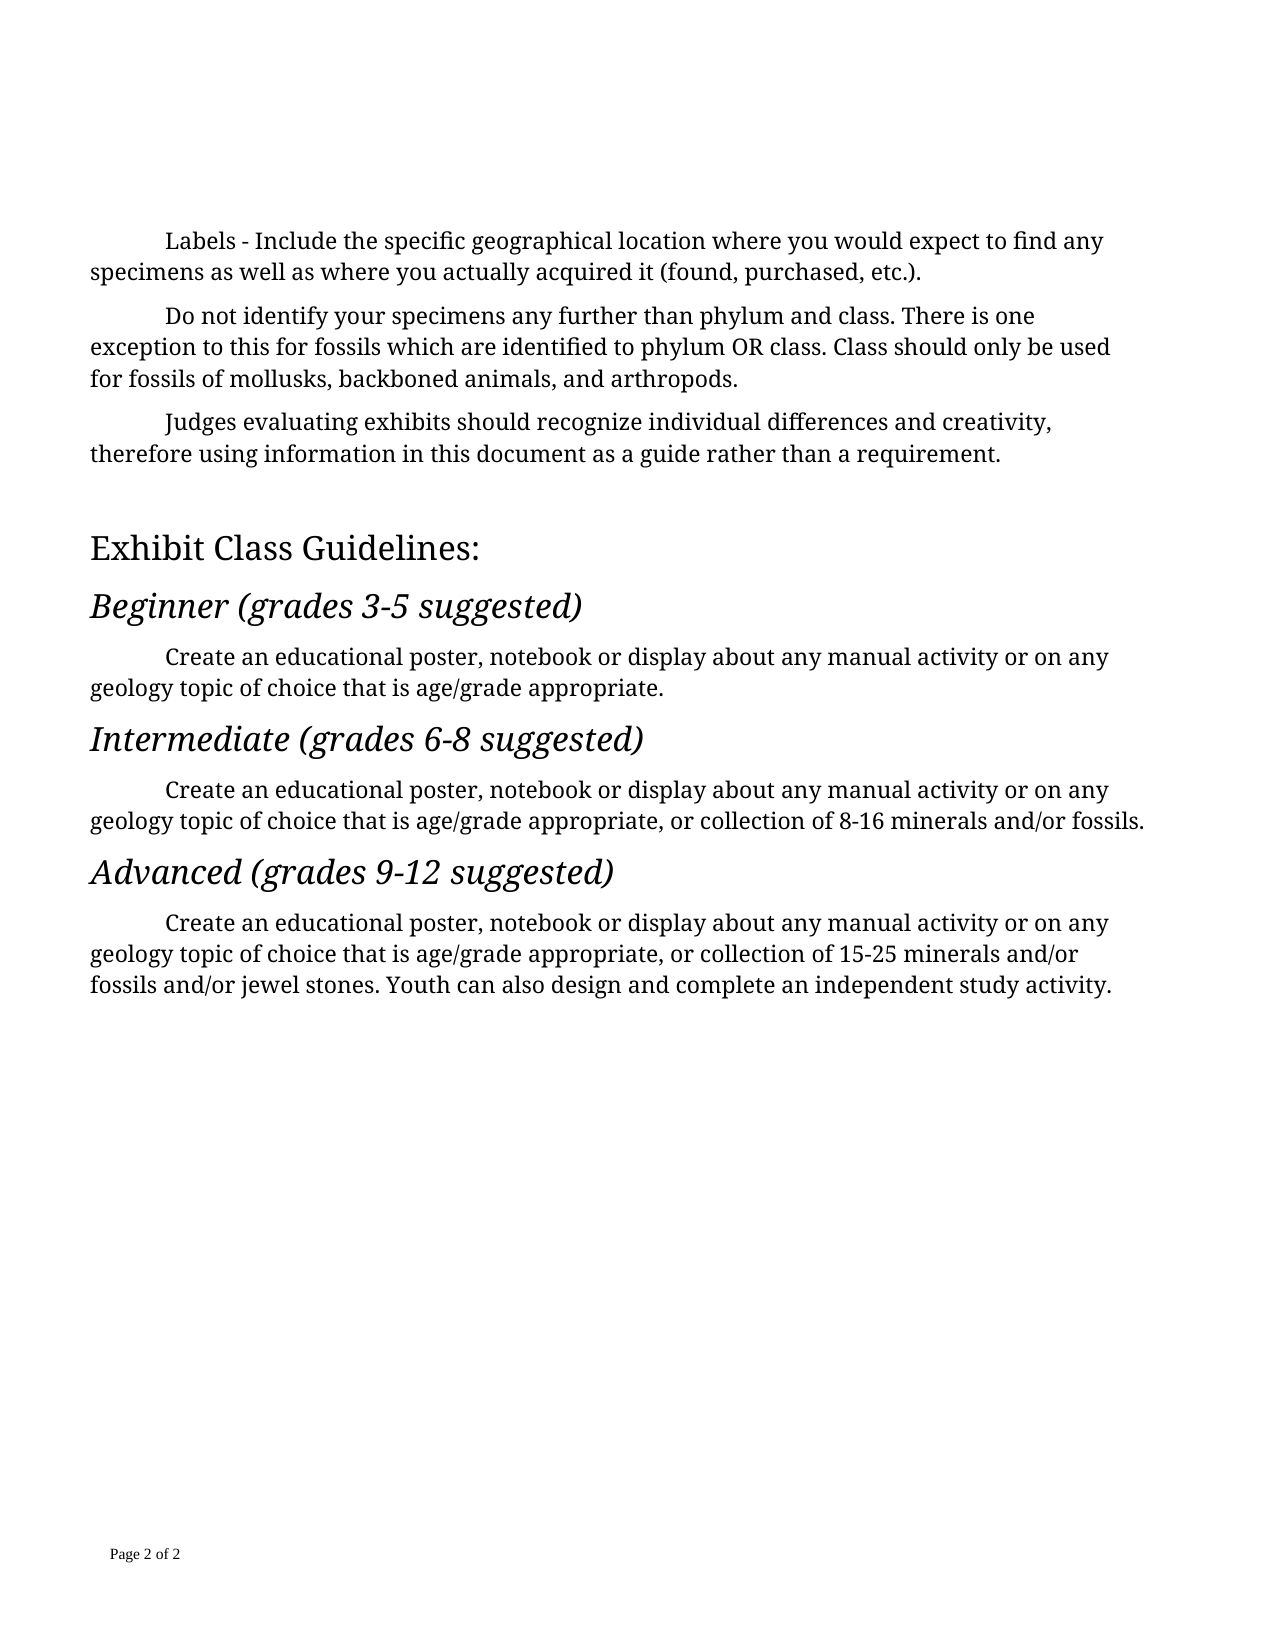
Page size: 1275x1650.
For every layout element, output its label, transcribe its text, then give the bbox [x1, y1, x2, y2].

text Beginner (grades 3-5 suggested) [90, 583, 1147, 628]
text Create an educational poster, notebook or display about any manual activity or on any geology topic of choice that is age/grade appropriate, or collection of 8-16 minerals and/or fossils. [90, 774, 1147, 836]
text Intermediate (grades 6-8 suggested) [90, 716, 1147, 761]
text Create an educational poster, notebook or display about any manual activity or on any geology topic of choice that is age/grade appropriate, or collection of 15-25 minerals and/or fossils and/or jewel stones. Youth can also design and complete an independent study activity. [90, 907, 1147, 1000]
text Labels - Include the specific geographical location where you would expect to find any specimens as well as where you actually acquired it (found, purchased, etc.). [90, 225, 1147, 287]
text Advanced (grades 9-12 suggested) [90, 849, 1147, 894]
text Create an educational poster, notebook or display about any manual activity or on any geology topic of choice that is age/grade appropriate. [90, 641, 1147, 703]
text Exhibit Class Guidelines: [90, 525, 1147, 570]
text Do not identify your specimens any further than phylum and class. There is one exception to this for fossils which are identified to phylum OR class. Class should only be used for fossils of mollusks, backboned animals, and arthropods. [90, 300, 1147, 394]
text Judges evaluating exhibits should recognize individual differences and creativity, therefore using information in this document as a guide rather than a requirement. [90, 406, 1147, 469]
